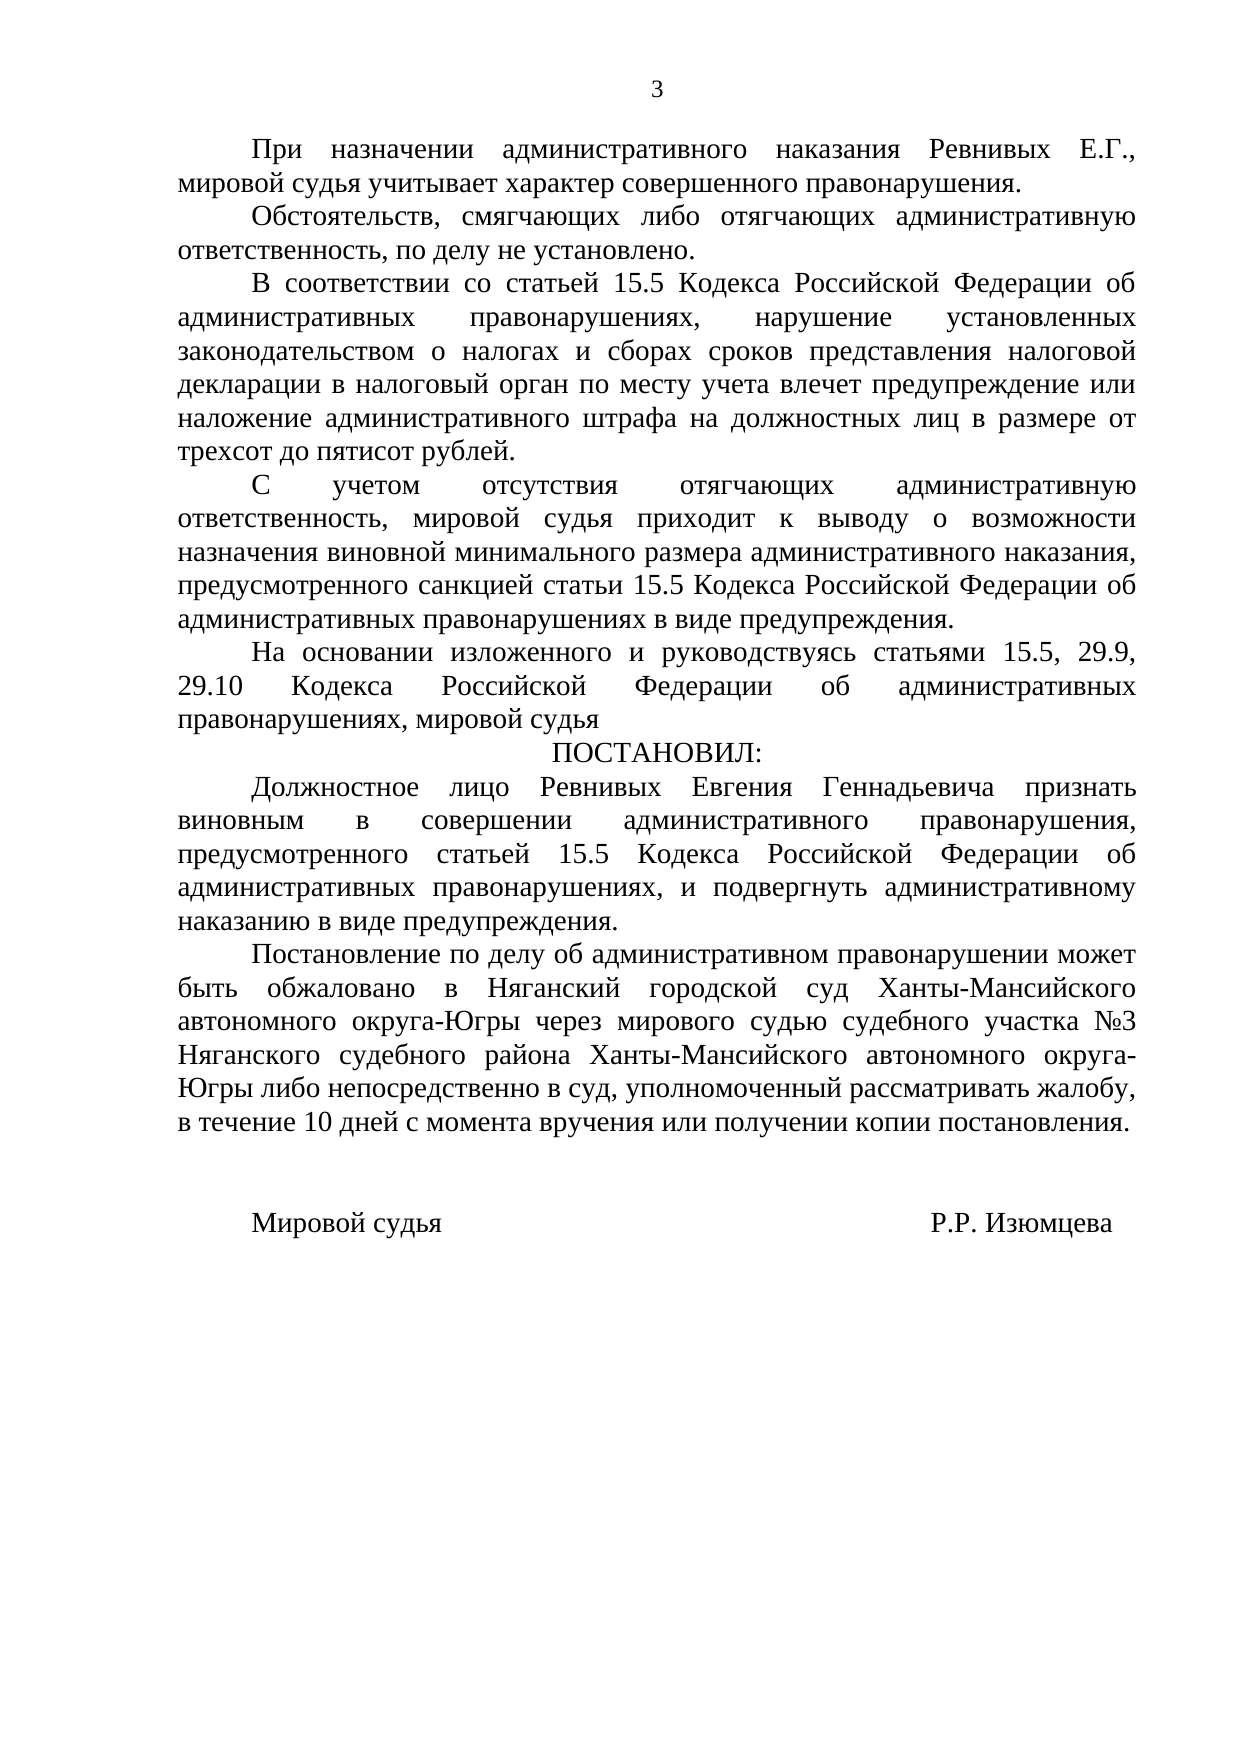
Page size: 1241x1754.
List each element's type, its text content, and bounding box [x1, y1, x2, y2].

text Должностное лицо Ревнивых Евгения Геннадьевича признать виновным в совершении административного правонарушения, предусмотренного статьей 15.5 Кодекса Российской Федерации об административных правонарушениях, и подвергнуть административному наказанию в виде предупреждения. [177, 769, 1137, 936]
text Обстоятельств, смягчающих либо отягчающих административную ответственность, по делу не установлено. [177, 198, 1137, 266]
text Постановление по делу об административном правонарушении может быть обжаловано в Няганский городской суд Ханты-Мансийского автономного округа-Югры через мирового судью судебного участка №3 Няганского судебного района Ханты-Мансийского автономного округа-Югры либо непосредственно в суд, уполномоченный рассматривать жалобу, в течение 10 дней с момента вручения или получении копии постановления. [177, 936, 1137, 1138]
text В соответствии со статьей 15.5 Кодекса Российской Федерации об административных правонарушениях, нарушение установленных законодательством о налогах и сборах сроков представления налоговой декларации в налоговый орган по месту учета влечет предупреждение или наложение административного штрафа на должностных лиц в размере от трехсот до пятисот рублей. [177, 266, 1137, 467]
text Мировой судья Р.Р. Изюмцева [177, 1205, 1137, 1238]
text ПОСТАНОВИЛ: [177, 735, 1137, 769]
text На основании изложенного и руководствуясь статьями 15.5, 29.9, 29.10 Кодекса Российской Федерации об административных правонарушениях, мировой судья [177, 634, 1137, 735]
text При назначении административного наказания Ревнивых Е.Г., мировой судья учитывает характер совершенного правонарушения. [177, 131, 1137, 198]
text С учетом отсутствия отягчающих административную ответственность, мировой судья приходит к выводу о возможности назначения виновной минимального размера административного наказания, предусмотренного санкцией статьи 15.5 Кодекса Российской Федерации об административных правонарушениях в виде предупреждения. [177, 467, 1137, 634]
